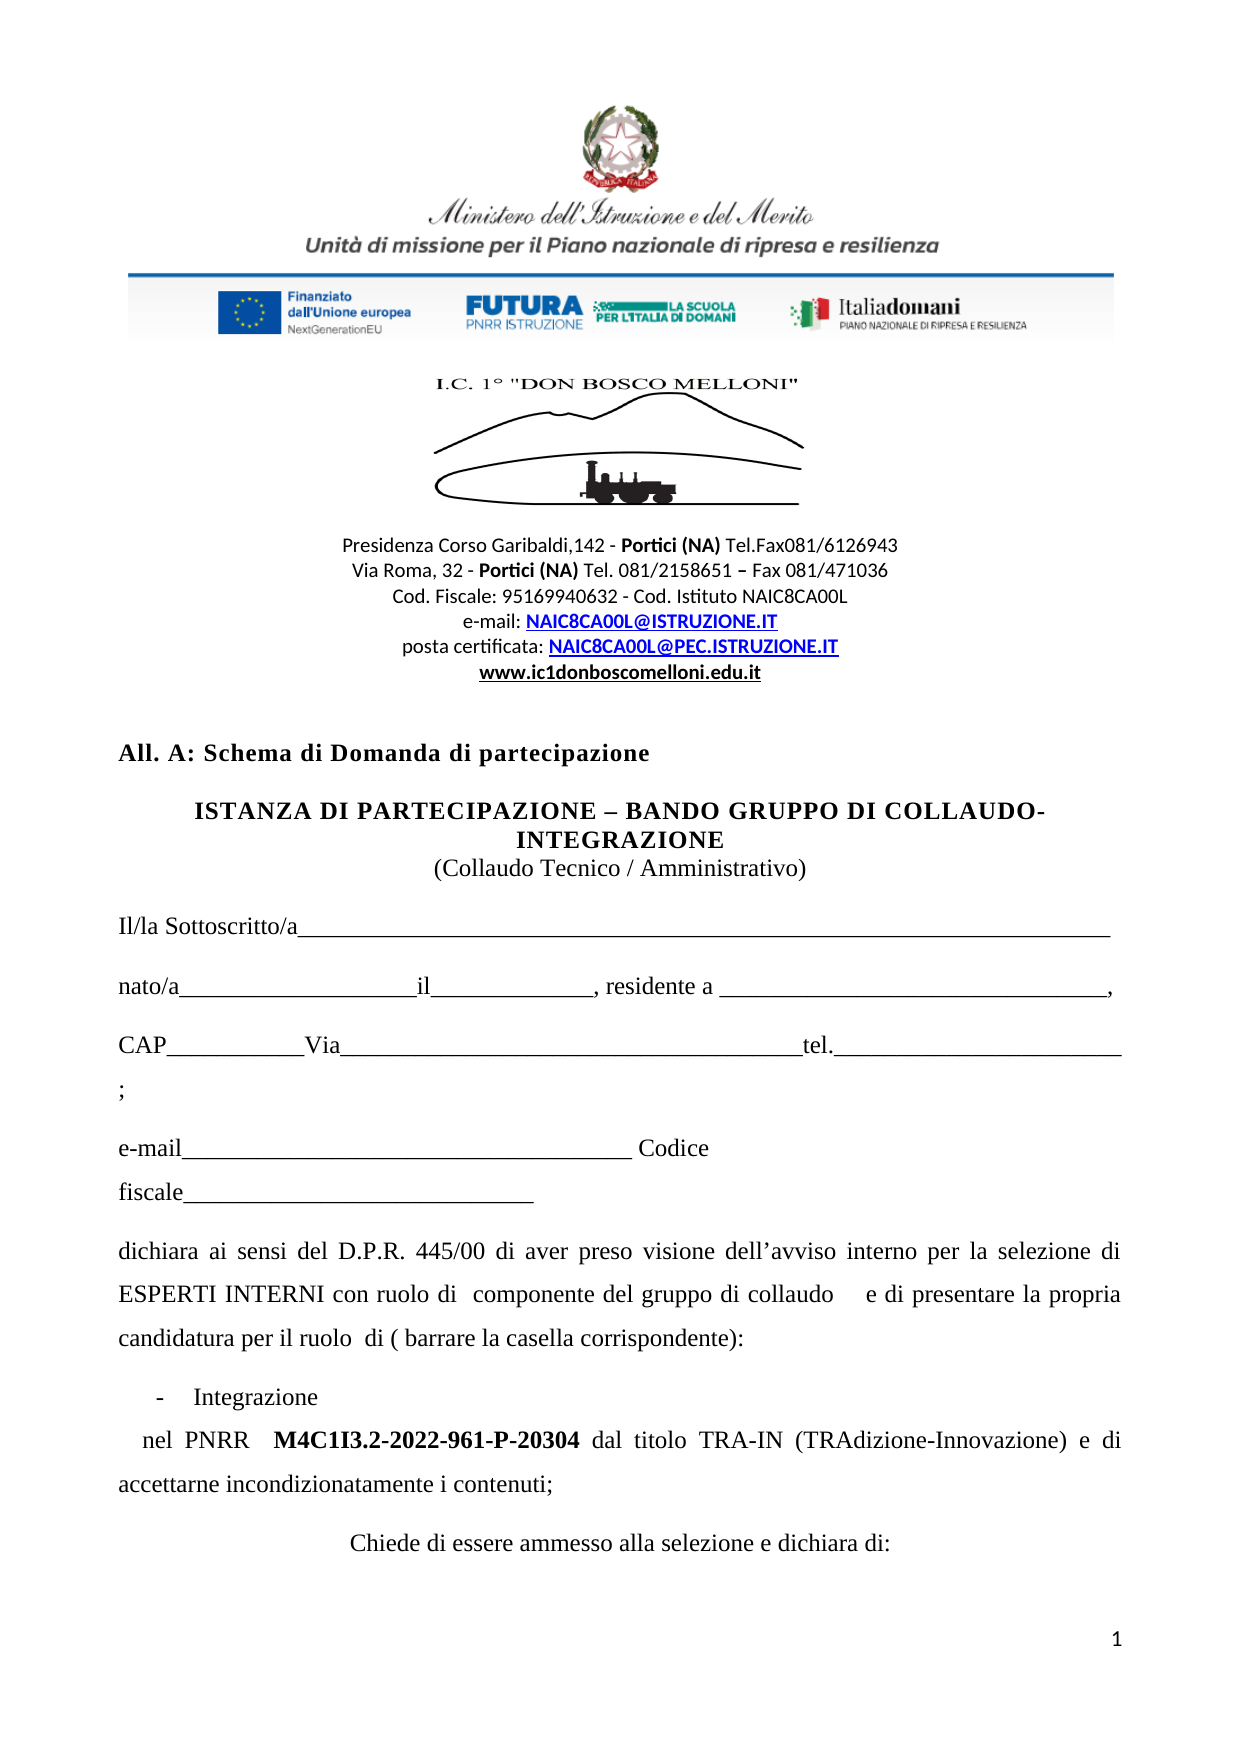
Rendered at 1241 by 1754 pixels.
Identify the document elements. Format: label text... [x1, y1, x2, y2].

text Via Roma, 32 - Portici (NA) Tel. 081/2158651 – Fax 081/471036 [118, 557, 1122, 583]
text posta certificata: NAIC8CA00L@PEC.ISTRUZIONE.IT [118, 634, 1122, 659]
text All. A: Schema di Domanda di partecipazione [118, 738, 1122, 767]
text Presidenza Corso Garibaldi,142 - Portici (NA) Tel.Fax081/6126943 [118, 532, 1122, 557]
text www.ic1donboscomelloni.edu.it [118, 659, 1122, 684]
text e-mail____________________________________ Codice fiscale____________________________ [118, 1133, 1122, 1205]
picture [118, 73, 1123, 359]
text (Collaudo Tecnico / Amministrativo) [118, 853, 1122, 882]
text e-mail: NAIC8CA00L@ISTRUZIONE.IT [118, 608, 1122, 634]
picture [433, 377, 807, 507]
text dichiara ai sensi del D.P.R. 445/00 di aver preso visione dell’avviso interno per la selezione di ESPERTI INTERNI con ruolo di componente del gruppo di collaudo e di presentare la propria candidatura per il ruolo di ( barrare la casella corrispondente): [118, 1236, 1122, 1351]
text CAP___________Via_____________________________________tel._______________________; [118, 1031, 1122, 1102]
text Chiede di essere ammesso alla selezione e dichiara di: [118, 1528, 1122, 1557]
text Il/la Sottoscritto/a_________________________________________________________________ [118, 911, 1122, 940]
text ISTANZA DI PARTECIPAZIONE – BANDO GRUPPO DI COLLAUDO- INTEGRAZIONE [118, 796, 1122, 853]
text Cod. Fiscale: 95169940632 - Cod. Istituto NAIC8CA00L [118, 583, 1122, 608]
text nato/a___________________il_____________, residente a _______________________________, [118, 971, 1122, 999]
text nel PNRR M4C1I3.2-2022-961-P-20304 dal titolo TRA-IN (TRAdizione-Innovazione) e di accettarne incondizionatamente i contenuti; [118, 1426, 1122, 1497]
list Integrazione [156, 1382, 1122, 1411]
